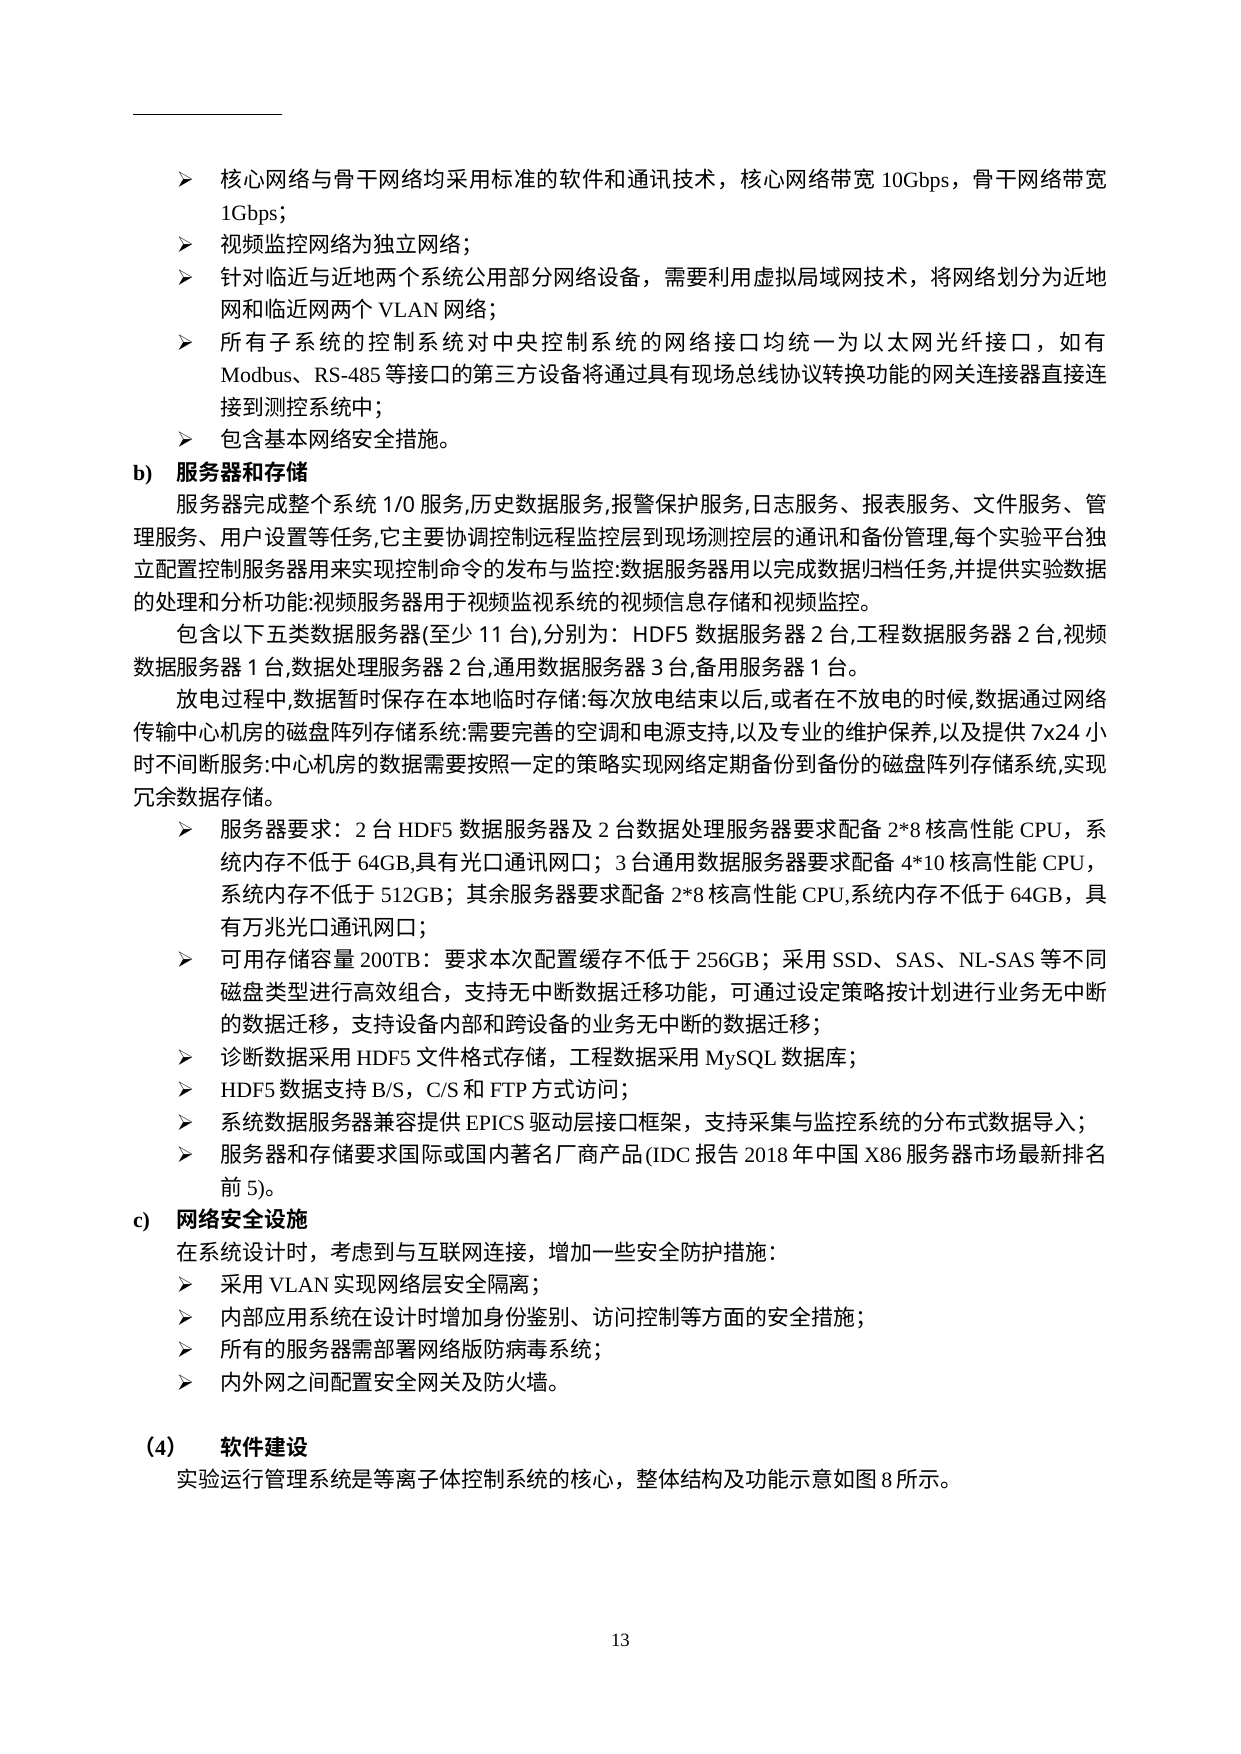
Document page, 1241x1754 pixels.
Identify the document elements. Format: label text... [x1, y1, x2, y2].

list 可用存储容量200TB：要求本次配置缓存不低于256GB；采用SSD、SAS、NL-SAS等不同磁盘类型进行高效组合，支持无中断数据迁移功能，可通过设定策略按计划进行业务无中断的数据迁移，支持设备内部和跨设备的业务无中断的数据迁移； [177, 942, 1107, 1039]
list 诊断数据采用HDF5 文件格式存储，工程数据采用MySQL数据库； [177, 1039, 1107, 1072]
list 系统数据服务器兼容提供EPICS驱动层接口框架，支持采集与监控系统的分布式数据导入； [177, 1104, 1107, 1137]
list 针对临近与近地两个系统公用部分网络设备，需要利用虚拟局域网技术，将网络划分为近地网和临近网两个VLAN网络； [177, 259, 1107, 324]
list 软件建设 [133, 1429, 1107, 1462]
text 放电过程中,数据暂时保存在本地临时存储:每次放电结束以后,或者在不放电的时候,数据通过网络传输中心机房的磁盘阵列存储系统:需要完善的空调和电源支持,以及专业的维护保养,以及提供 7x24 小时不间断服务:中心机房的数据需要按照一定的策略实现网络定期备份到备份的磁盘阵列存储系统,实现冗余数据存储。 [133, 682, 1107, 812]
text 包含以下五类数据服务器(至少11台),分别为：HDF5 数据服务器2台,工程数据服务器2台,视频数据服务器1台,数据处理服务器2台,通用数据服务器3台,备用服务器1台。 [133, 617, 1107, 682]
list 包含基本网络安全措施。 [177, 422, 1107, 454]
text 服务器完成整个系统1/0服务,历史数据服务,报警保护服务,日志服务、报表服务、文件服务、管理服务、用户设置等任务,它主要协调控制远程监控层到现场测控层的通讯和备份管理,每个实验平台独立配置控制服务器用来实现控制命令的发布与监控:数据服务器用以完成数据归档任务,并提供实验数据的处理和分析功能:视频服务器用于视频监视系统的视频信息存储和视频监控。 [133, 487, 1107, 617]
list 视频监控网络为独立网络； [177, 227, 1107, 259]
list 所有的服务器需部署网络版防病毒系统； [177, 1332, 1107, 1364]
list 核心网络与骨干网络均采用标准的软件和通讯技术，核心网络带宽10Gbps，骨干网络带宽1Gbps； [177, 162, 1107, 227]
list 采用VLAN实现网络层安全隔离； [177, 1267, 1107, 1299]
list 内部应用系统在设计时增加身份鉴别、访问控制等方面的安全措施； [177, 1299, 1107, 1332]
list 服务器要求：2台HDF5 数据服务器及2台数据处理服务器要求配备2*8核高性能CPU，系统内存不低于64GB,具有光口通讯网口；3台通用数据服务器要求配备4*10核高性能CPU，系统内存不低于512GB；其余服务器要求配备2*8核高性能CPU,系统内存不低于64GB，具有万兆光口通讯网口； [177, 812, 1107, 942]
text 实验运行管理系统是等离子体控制系统的核心，整体结构及功能示意如图8所示。 [133, 1462, 1107, 1494]
list HDF5数据支持B/S，C/S和FTP方式访问； [177, 1072, 1107, 1104]
list 服务器和存储要求国际或国内著名厂商产品(IDC报告2018年中国X86服务器市场最新排名前5)。 [177, 1137, 1107, 1202]
list 网络安全设施 [133, 1202, 1107, 1234]
list 所有子系统的控制系统对中央控制系统的网络接口均统一为以太网光纤接口，如有Modbus、RS-485等接口的第三方设备将通过具有现场总线协议转换功能的网关连接器直接连接到测控系统中； [177, 324, 1107, 422]
text 在系统设计时，考虑到与互联网连接，增加一些安全防护措施： [133, 1234, 1107, 1267]
list 内外网之间配置安全网关及防火墙。 [177, 1364, 1107, 1397]
list 服务器和存储 [133, 454, 1107, 487]
